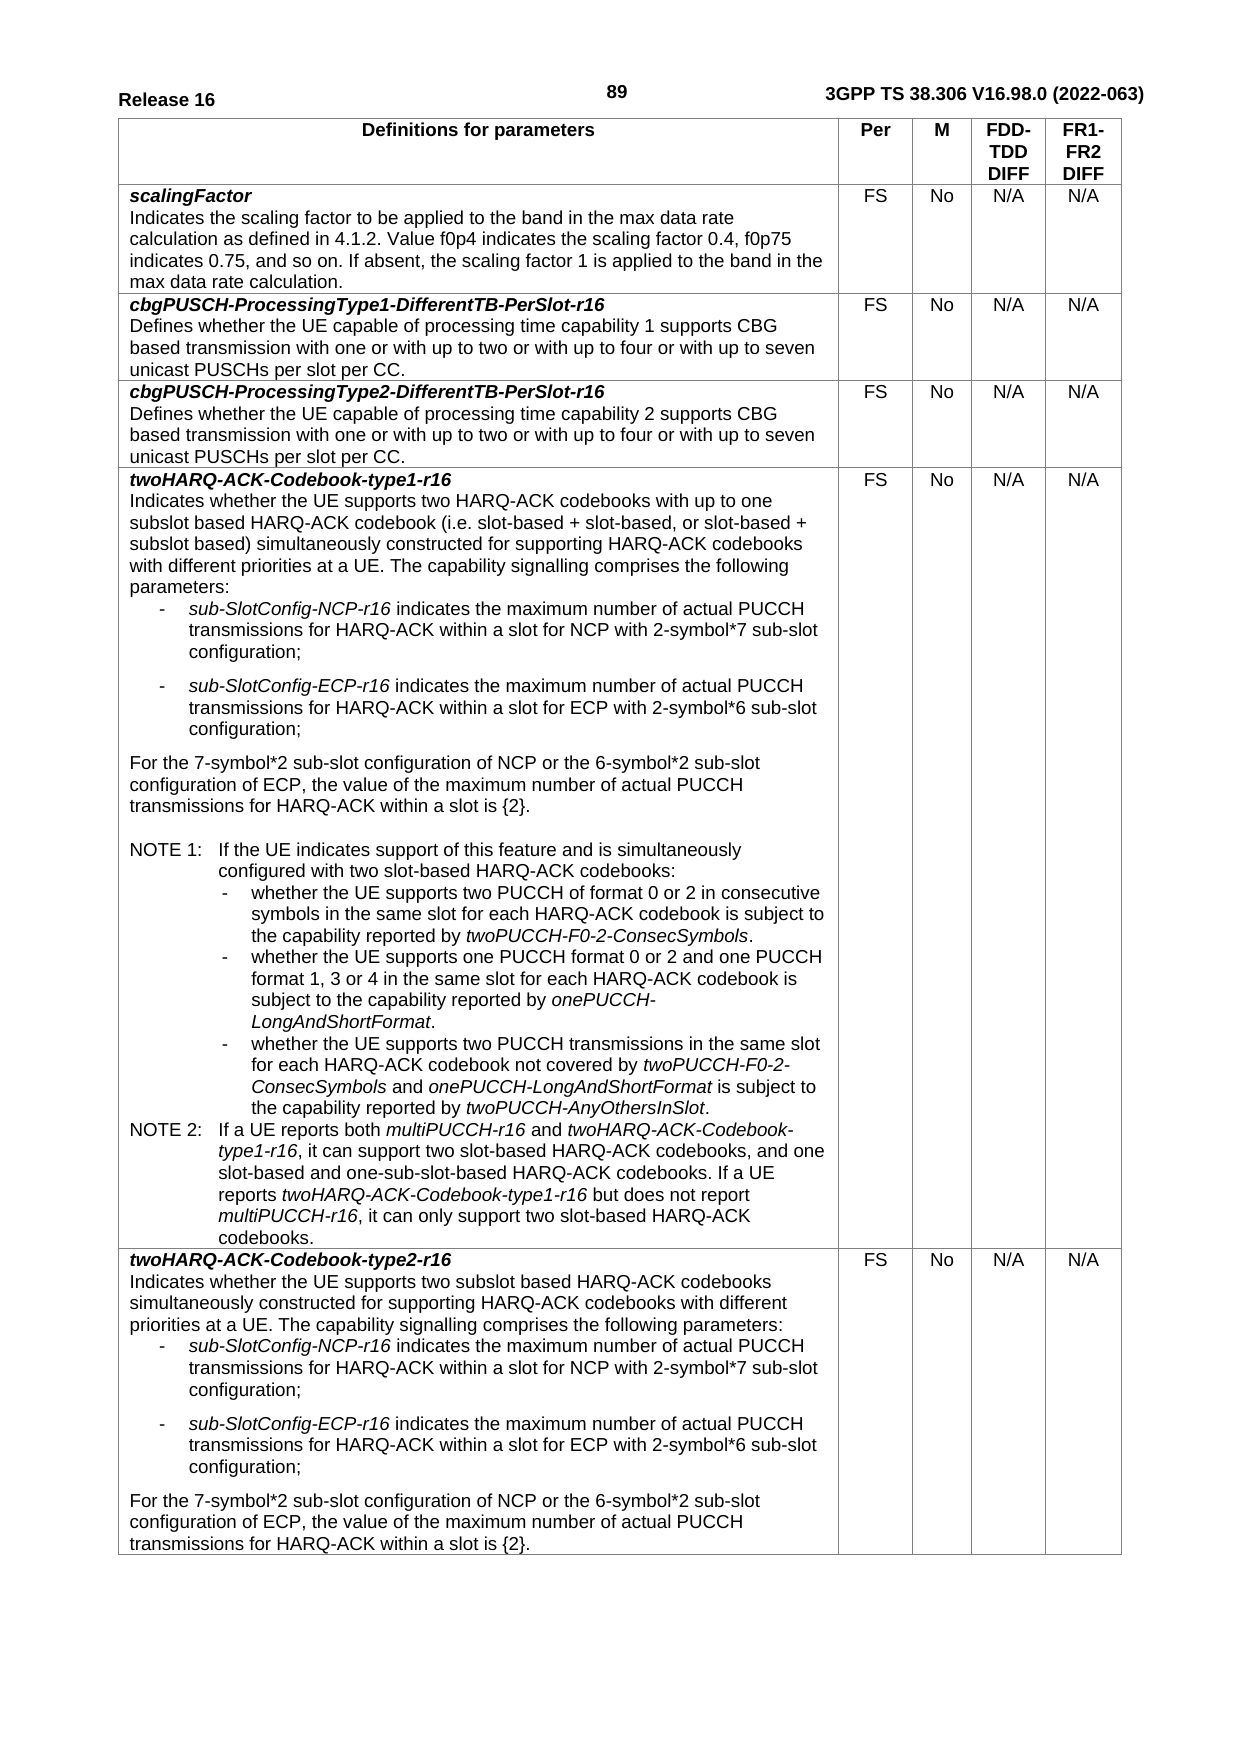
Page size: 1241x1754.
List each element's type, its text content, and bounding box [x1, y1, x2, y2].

table_cell No [913, 294, 971, 380]
table_header FDD-TDD DIFF [972, 119, 1045, 184]
table_cell cbgPUSCH-ProcessingType1-DifferentTB-PerSlot-r16 Defines whether the UE capable of processing time capability 1 supports CBG based transmission with one or with up to two or with up to four or with up to seven unicast PUSCHs per slot per CC. [119, 294, 838, 380]
table_cell N/A [1046, 294, 1121, 380]
table_cell FS [839, 381, 912, 467]
table_cell No [913, 185, 971, 293]
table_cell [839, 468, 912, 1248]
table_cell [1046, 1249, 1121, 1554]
table_header Per [839, 119, 912, 184]
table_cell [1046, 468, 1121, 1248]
table_cell FS [839, 185, 912, 293]
table_cell FS [839, 294, 912, 380]
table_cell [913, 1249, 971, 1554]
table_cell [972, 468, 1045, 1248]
table_cell N/A [972, 294, 1045, 380]
table_cell N/A [972, 185, 1045, 293]
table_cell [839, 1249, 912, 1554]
table_cell N/A [972, 381, 1045, 467]
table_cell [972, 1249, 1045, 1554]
table_header FR1-FR2 DIFF [1046, 119, 1121, 184]
table_header Definitions for parameters [119, 119, 838, 184]
table_cell N/A [1046, 381, 1121, 467]
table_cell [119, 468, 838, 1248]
table_cell cbgPUSCH-ProcessingType2-DifferentTB-PerSlot-r16 Defines whether the UE capable of processing time capability 2 supports CBG based transmission with one or with up to two or with up to four or with up to seven unicast PUSCHs per slot per CC. [119, 381, 838, 467]
table_header M [913, 119, 971, 184]
table_cell No [913, 381, 971, 467]
table_cell N/A [1046, 185, 1121, 293]
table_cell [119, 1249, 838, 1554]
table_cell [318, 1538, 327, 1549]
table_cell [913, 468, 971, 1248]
table_cell scalingFactor Indicates the scaling factor to be applied to the band in the max data rate calculation as defined in 4.1.2. Value f0p4 indicates the scaling factor 0.4, f0p75 indicates 0.75, and so on. If absent, the scaling factor 1 is applied to the band in the max data rate calculation. [119, 185, 838, 293]
